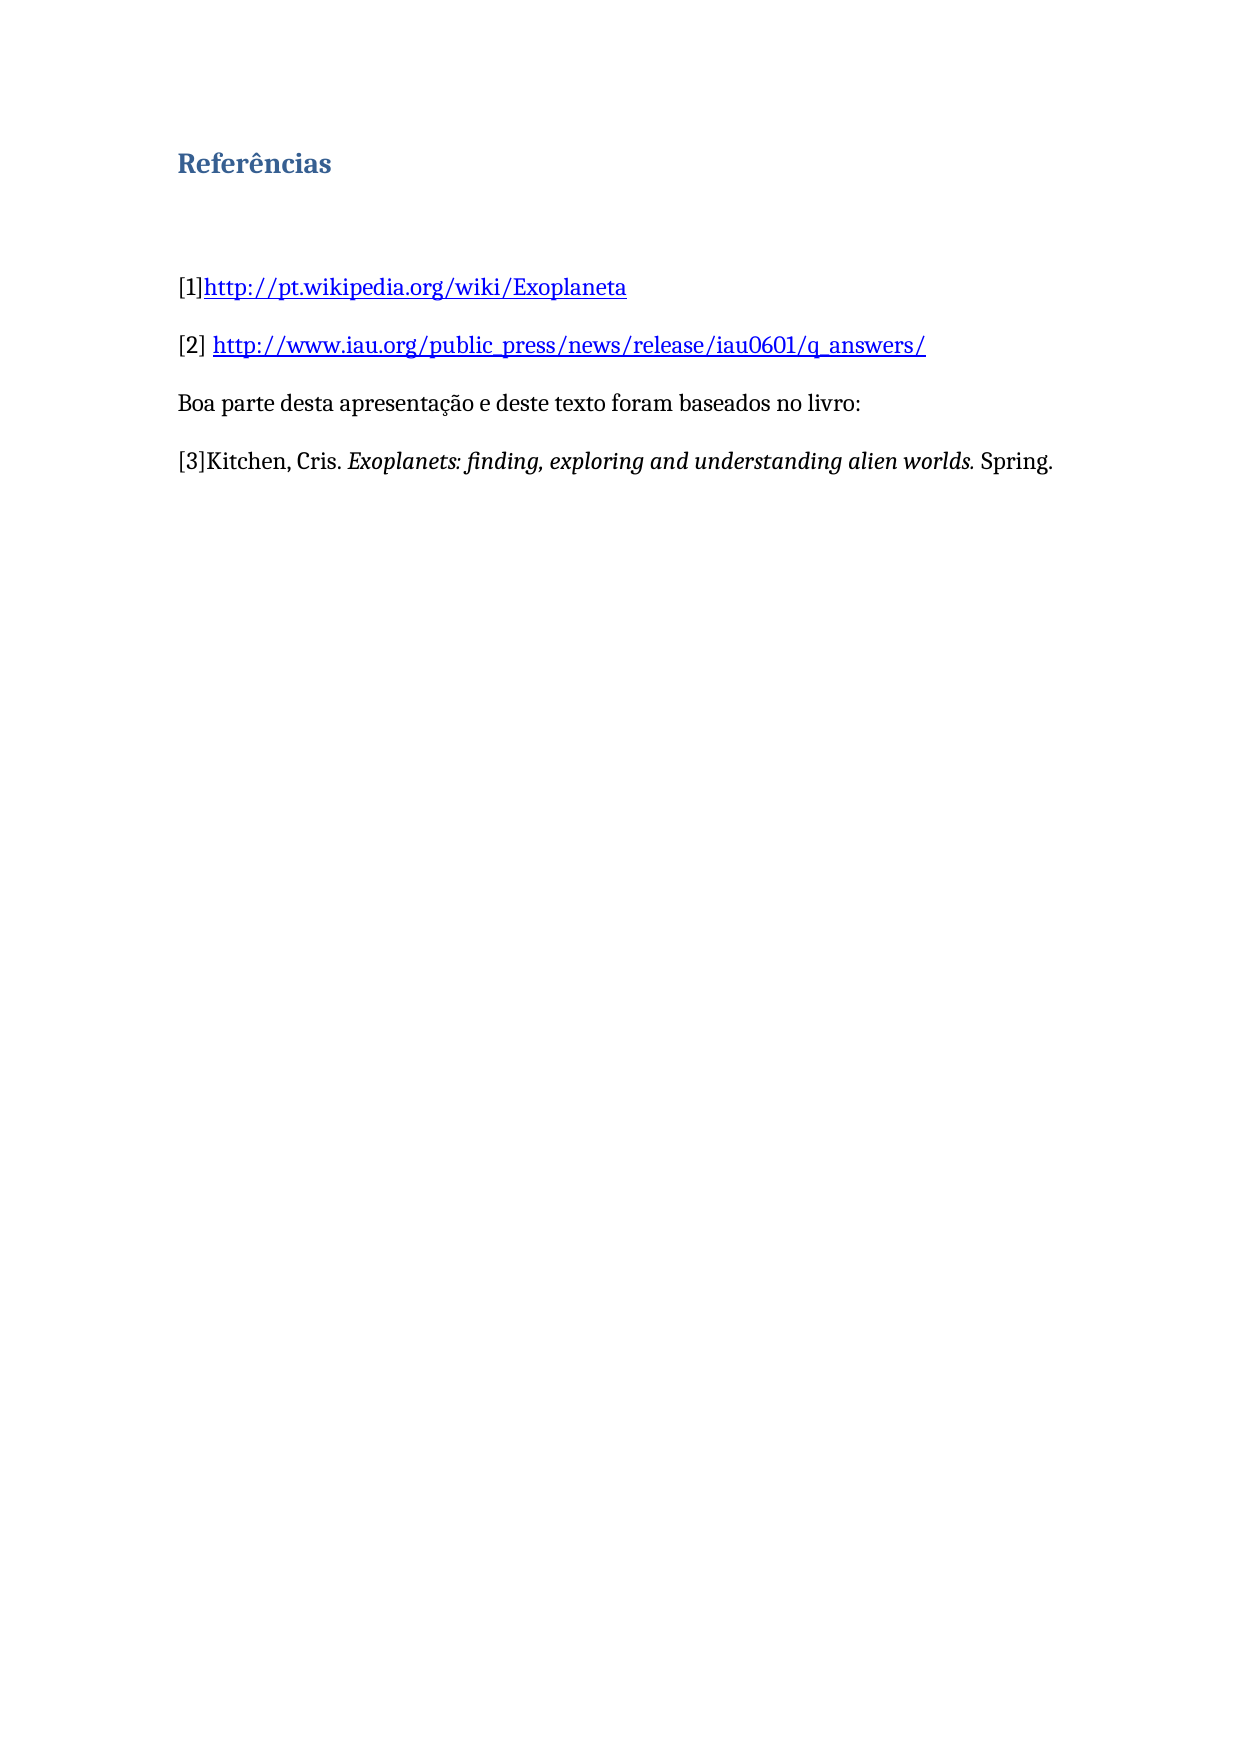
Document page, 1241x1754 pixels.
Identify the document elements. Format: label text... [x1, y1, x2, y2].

text [2] http://www.iau.org/public_press/news/release/iau0601/q_answers/ [177, 331, 1063, 360]
text Boa parte desta apresentação e deste texto foram baseados no livro: [177, 389, 1063, 418]
text [3]Kitchen, Cris. Exoplanets: finding, exploring and understanding alien worlds. Spring. [177, 447, 1063, 476]
text [1]http://pt.wikipedia.org/wiki/Exoplaneta [177, 273, 1063, 302]
subtitle Referências [177, 148, 1063, 181]
